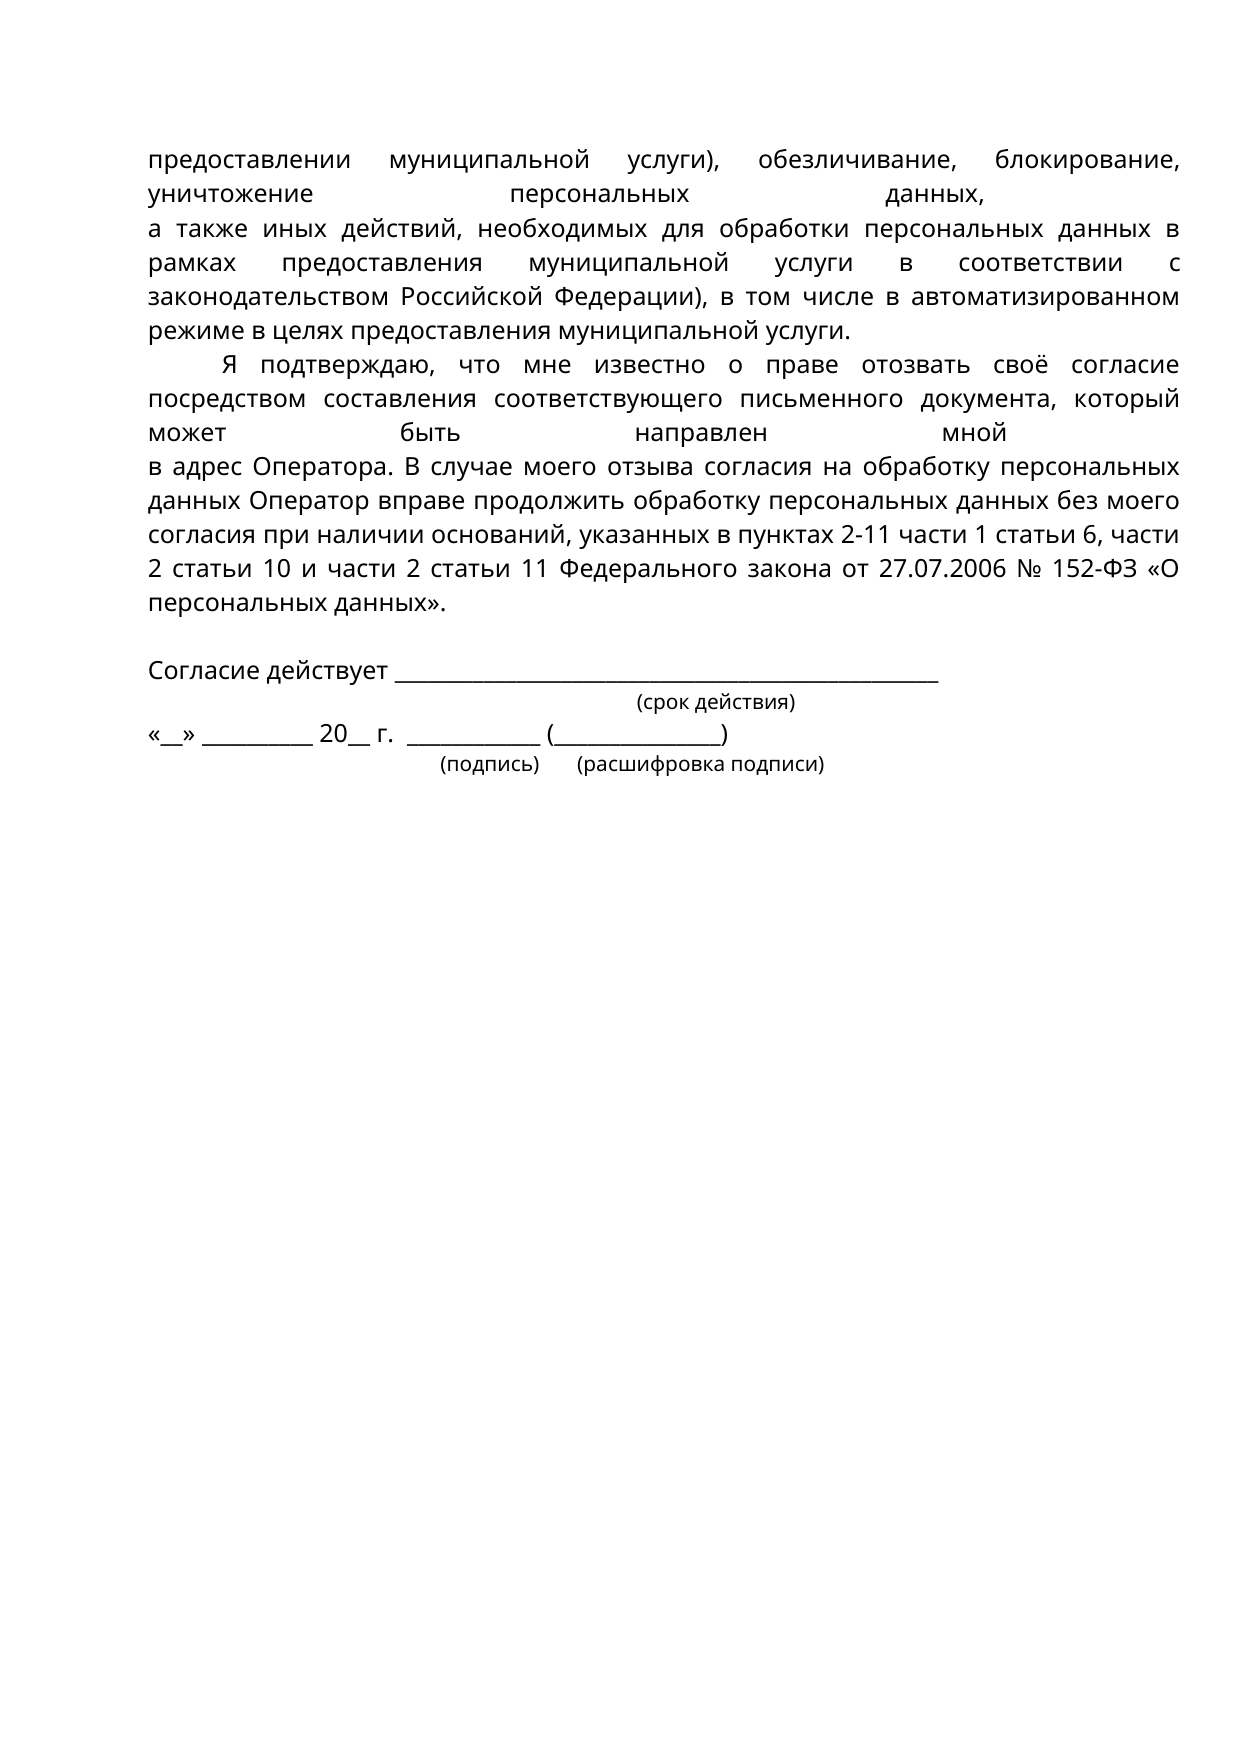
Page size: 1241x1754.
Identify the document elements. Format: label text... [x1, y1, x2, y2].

text «__» __________ 20__ г. ____________ (_______________) [148, 716, 1181, 749]
text Я подтверждаю, что мне известно о праве отозвать своё согласие посредством составления соответствующего письменного документа, который может быть направлен мной в адрес Оператора. В случае моего отзыва согласия на обработку персональных данных Оператор вправе продолжить обработку персональных данных без моего согласия при наличии оснований, указанных в пунктах 2-11 части 1 статьи 6, части 2 статьи 10 и части 2 статьи 11 Федерального закона от 27.07.2006 № 152-ФЗ «О персональных данных». [148, 346, 1181, 619]
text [148, 142, 1181, 346]
text (подпись) (расшифровка подписи) [148, 749, 1181, 778]
text (срок действия) [148, 687, 1181, 716]
text Согласие действует _________________________________________________ [148, 653, 1181, 687]
